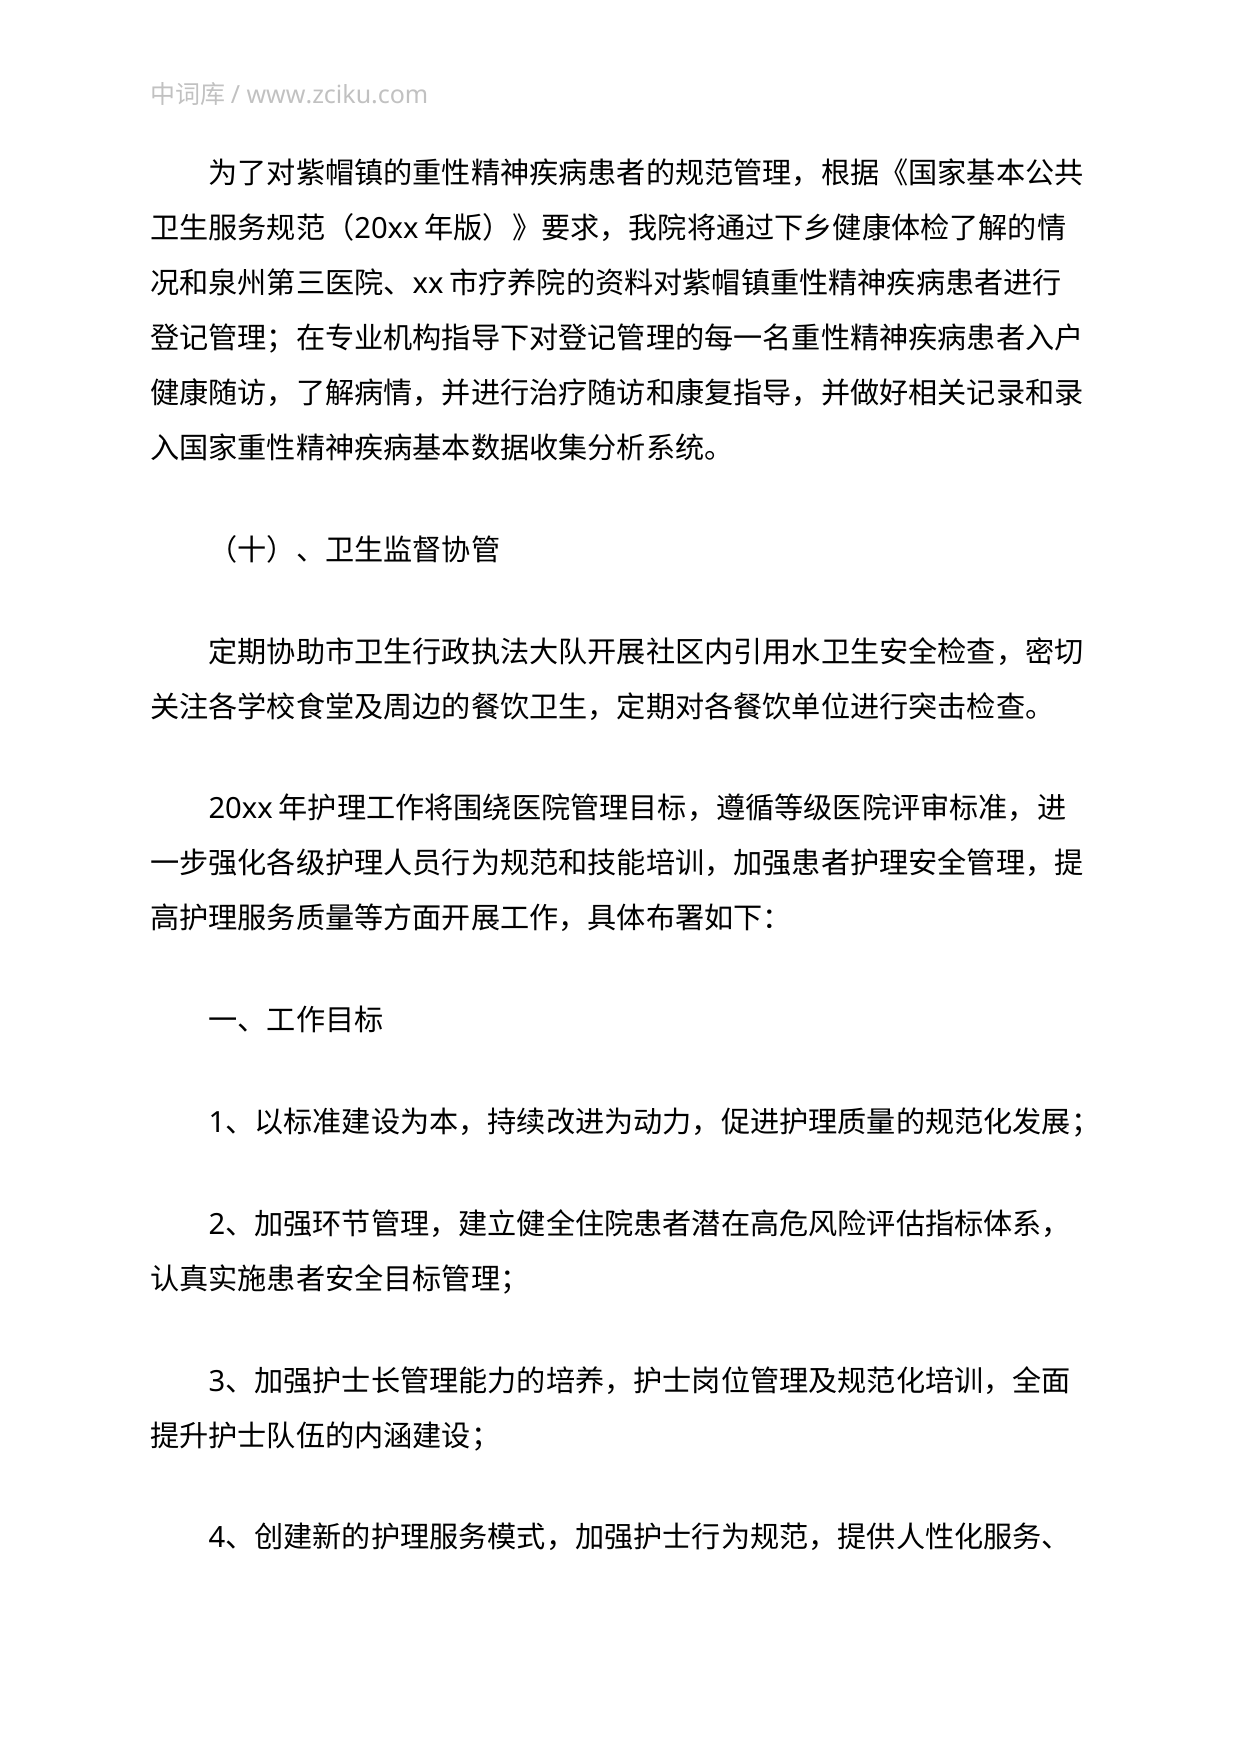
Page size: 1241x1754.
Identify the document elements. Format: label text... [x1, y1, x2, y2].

text （十）、卫生监督协管 [150, 526, 1090, 569]
text 定期协助市卫生行政执法大队开展社区内引用水卫生安全检查，密切关注各学校食堂及周边的餐饮卫生，定期对各餐饮单位进行突击检查。 [150, 628, 1090, 725]
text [150, 1514, 1090, 1556]
text 1、以标准建设为本，持续改进为动力，促进护理质量的规范化发展； [150, 1098, 1090, 1141]
text 20xx年护理工作将围绕医院管理目标，遵循等级医院评审标准，进一步强化各级护理人员行为规范和技能培训，加强患者护理安全管理，提高护理服务质量等方面开展工作，具体布署如下： [150, 785, 1090, 937]
text 一、工作目标 [150, 997, 1090, 1039]
text 3、加强护士长管理能力的培养，护士岗位管理及规范化培训，全面提升护士队伍的内涵建设； [150, 1357, 1090, 1454]
text 为了对紫帽镇的重性精神疾病患者的规范管理，根据《国家基本公共卫生服务规范（20xx年版）》要求，我院将通过下乡健康体检了解的情况和泉州第三医院、xx市疗养院的资料对紫帽镇重性精神疾病患者进行登记管理；在专业机构指导下对登记管理的每一名重性精神疾病患者入户健康随访，了解病情，并进行治疗随访和康复指导，并做好相关记录和录入国家重性精神疾病基本数据收集分析系统。 [150, 150, 1090, 467]
text 2、加强环节管理，建立健全住院患者潜在高危风险评估指标体系，认真实施患者安全目标管理； [150, 1200, 1090, 1298]
